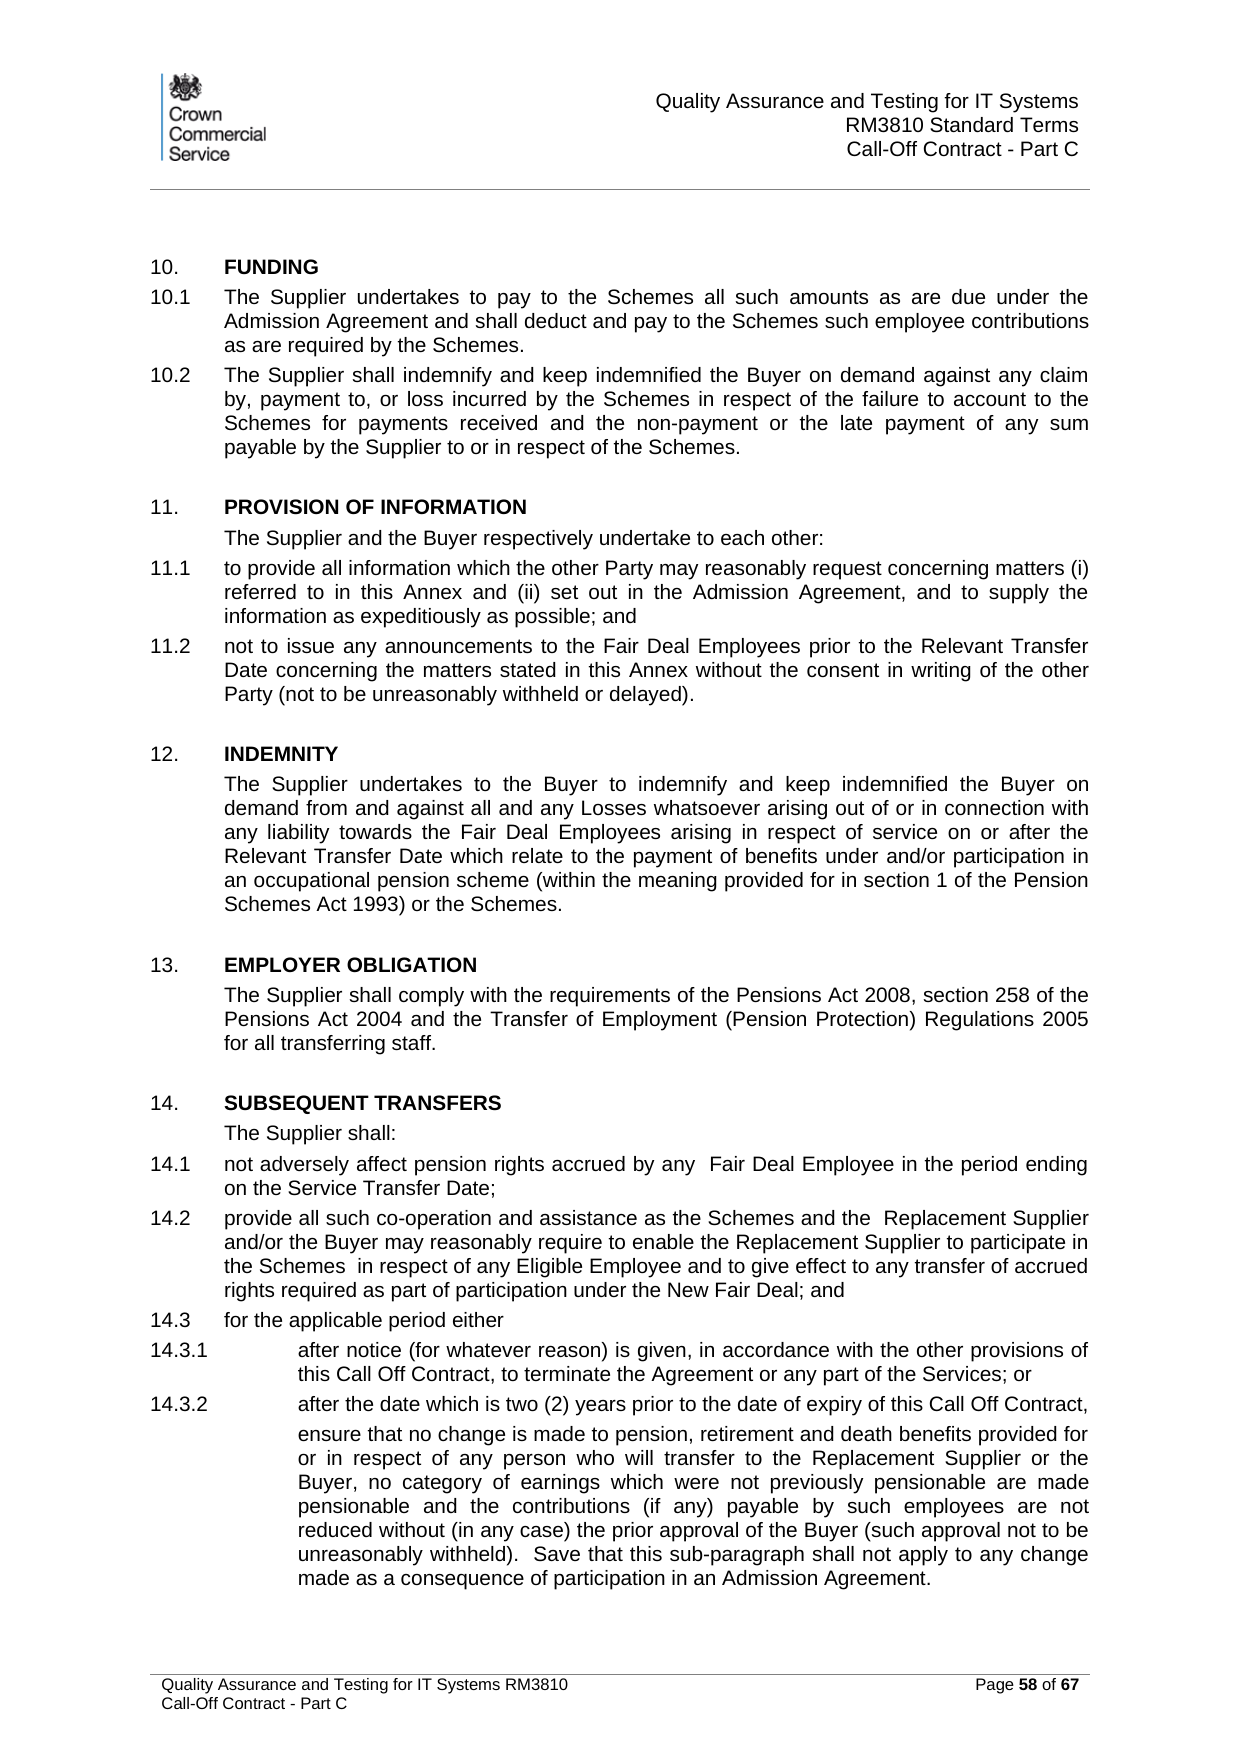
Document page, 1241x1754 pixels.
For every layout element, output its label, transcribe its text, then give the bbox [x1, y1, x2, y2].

text for the applicable period either [150, 1308, 1090, 1332]
text provide all such co-operation and assistance as the Schemes and the Replacement Supplier and/or the Buyer may reasonably require to enable the Replacement Supplier to participate in the Schemes in respect of any Eligible Employee and to give effect to any transfer of accrued rights required as part of participation under the New Fair Deal; and [150, 1206, 1090, 1301]
text not to issue any announcements to the Fair Deal Employees prior to the Relevant Transfer Date concerning the matters stated in this Annex without the consent in writing of the other Party (not to be unreasonably withheld or delayed). [150, 634, 1090, 706]
text not adversely affect pension rights accrued by any Fair Deal Employee in the period ending on the Service Transfer Date; [150, 1151, 1090, 1199]
subtitle EMPLOYER OBLIGATION [150, 952, 1090, 976]
text ensure that no change is made to pension, retirement and death benefits provided for or in respect of any person who will transfer to the Replacement Supplier or the Buyer, no category of earnings which were not previously pensionable are made pensionable and the contributions (if any) payable by such employees are not reduced without (in any case) the prior approval of the Buyer (such approval not to be unreasonably withheld). Save that this sub-paragraph shall not apply to any change made as a consequence of participation in an Admission Agreement. [298, 1422, 1090, 1590]
subtitle FUNDING [150, 254, 1090, 278]
text The Supplier shall indemnify and keep indemnified the Buyer on demand against any claim by, payment to, or loss incurred by the Schemes in respect of the failure to account to the Schemes for payments received and the non-payment or the late payment of any sum payable by the Supplier to or in respect of the Schemes. [150, 363, 1090, 459]
list The Supplier shall: [224, 1121, 1090, 1145]
subtitle INDEMNITY [150, 742, 1090, 766]
list The Supplier undertakes to the Buyer to indemnify and keep indemnified the Buyer on demand from and against all and any Losses whatsoever arising out of or in connection with any liability towards the Fair Deal Employees arising in respect of service on or after the Relevant Transfer Date which relate to the payment of benefits under and/or participation in an occupational pension scheme (within the meaning provided for in section 1 of the Pension Schemes Act 1993) or the Schemes. [224, 772, 1090, 916]
text after the date which is two (2) years prior to the date of expiry of this Call Off Contract, [150, 1392, 1090, 1416]
text to provide all information which the other Party may reasonably request concerning matters (i) referred to in this Annex and (ii) set out in the Admission Agreement, and to supply the information as expeditiously as possible; and [150, 556, 1090, 627]
list The Supplier shall comply with the requirements of the Pensions Act 2008, section 258 of the Pensions Act 2004 and the Transfer of Employment (Pension Protection) Regulations 2005 for all transferring staff. [224, 983, 1090, 1054]
picture [161, 73, 266, 161]
text after notice (for whatever reason) is given, in accordance with the other provisions of this Call Off Contract, to terminate the Agreement or any part of the Services; or [150, 1338, 1090, 1386]
subtitle PROVISION OF INFORMATION [150, 495, 1090, 519]
text The Supplier undertakes to pay to the Schemes all such amounts as are due under the Admission Agreement and shall deduct and pay to the Schemes such employee contributions as are required by the Schemes. [150, 285, 1090, 357]
subtitle SUBSEQUENT TRANSFERS [150, 1091, 1090, 1115]
list The Supplier and the Buyer respectively undertake to each other: [224, 525, 1090, 549]
